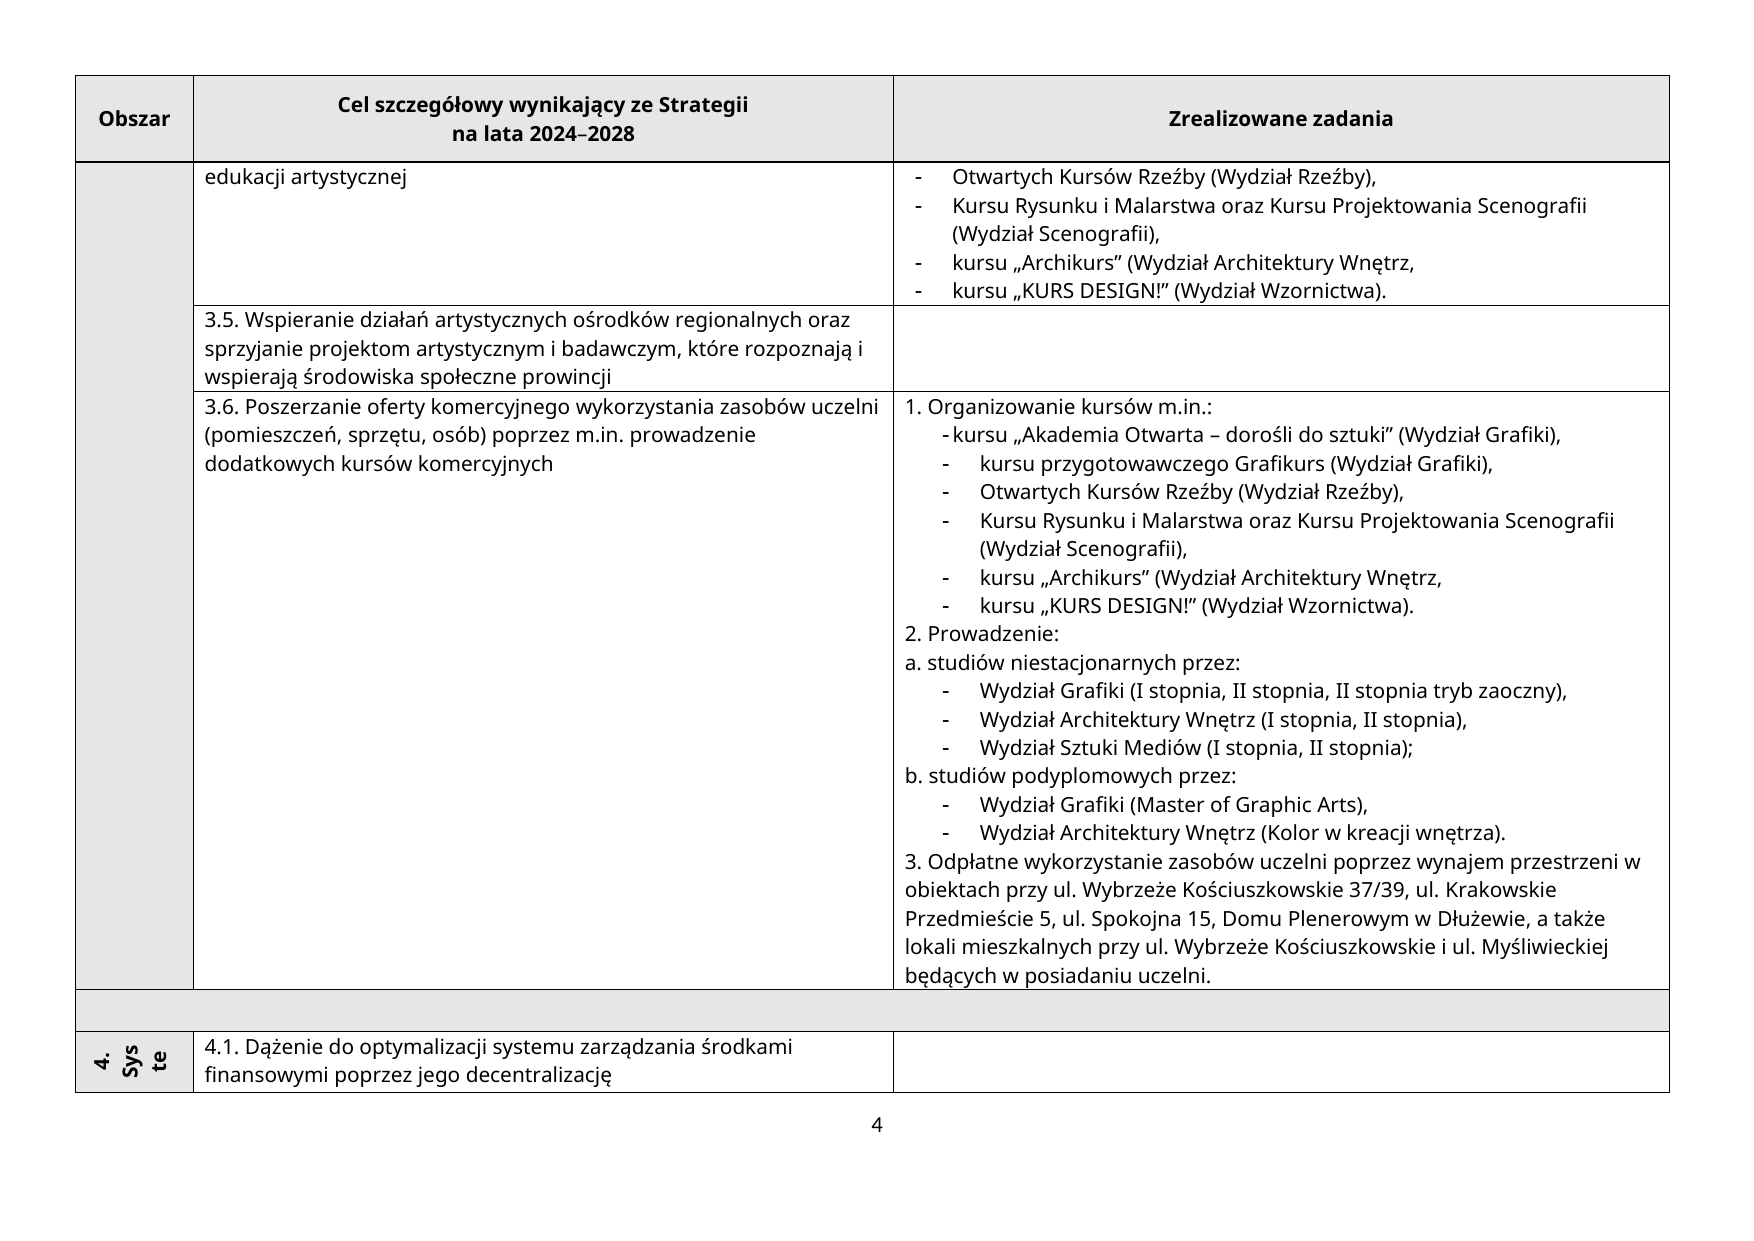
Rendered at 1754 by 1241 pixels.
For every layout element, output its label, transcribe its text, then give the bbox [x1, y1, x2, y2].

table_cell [894, 163, 1669, 304]
table_header Zrealizowane zadania [894, 76, 1669, 161]
table_header Cel szczegółowy wynikający ze Strategii na lata 2024–2028 [194, 76, 893, 161]
table_cell [76, 990, 1669, 1031]
table_cell 3.6. Poszerzanie oferty komercyjnego wykorzystania zasobów uczelni (pomieszczeń, sprzętu, osób) poprzez m.in. prowadzenie dodatkowych kursów komercyjnych [194, 392, 893, 989]
table_header Obszar [76, 76, 193, 161]
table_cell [194, 163, 893, 304]
table_cell 3.5. Wspieranie działań artystycznych ośrodków regionalnych oraz sprzyjanie projektom artystycznym i badawczym, które rozpoznają i wspierają środowiska społeczne prowincji [194, 306, 893, 391]
table_cell 4.1. Dążenie do optymalizacji systemu zarządzania środkami finansowymi poprzez jego decentralizację [194, 1032, 893, 1092]
table_cell 1. Organizowanie kursów m.in.: kursu „Akademia Otwarta – dorośli do sztuki” (Wydział Grafiki), kursu przygotowawczego Grafikurs (Wydział Grafiki), Otwartych Kursów Rzeźby (Wydział Rzeźby), Kursu Rysunku i Malarstwa oraz Kursu Projektowania Scenografii (Wydział Scenografii), kursu „Archikurs” (Wydział Architektury Wnętrz, kursu „KURS DESIGN!” (Wydział Wzornictwa). 2. Prowadzenie: a. studiów niestacjonarnych przez: Wydział Grafiki (I stopnia, II stopnia, II stopnia tryb zaoczny), Wydział Architektury Wnętrz (I stopnia, II stopnia), Wydział Sztuki Mediów (I stopnia, II stopnia); b. studiów podyplomowych przez: Wydział Grafiki (Master of Graphic Arts), Wydział Architektury Wnętrz (Kolor w kreacji wnętrza). 3. Odpłatne wykorzystanie zasobów uczelni poprzez wynajem przestrzeni w obiektach przy ul. Wybrzeże Kościuszkowskie 37/39, ul. Krakowskie Przedmieście 5, ul. Spokojna 15, Domu Plenerowym w Dłużewie, a także lokali mieszkalnych przy ul. Wybrzeże Kościuszkowskie i ul. Myśliwieckiej będących w posiadaniu uczelni. [894, 392, 1669, 989]
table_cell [76, 1032, 193, 1092]
table_cell [894, 306, 1669, 391]
table_cell [894, 1032, 1669, 1092]
